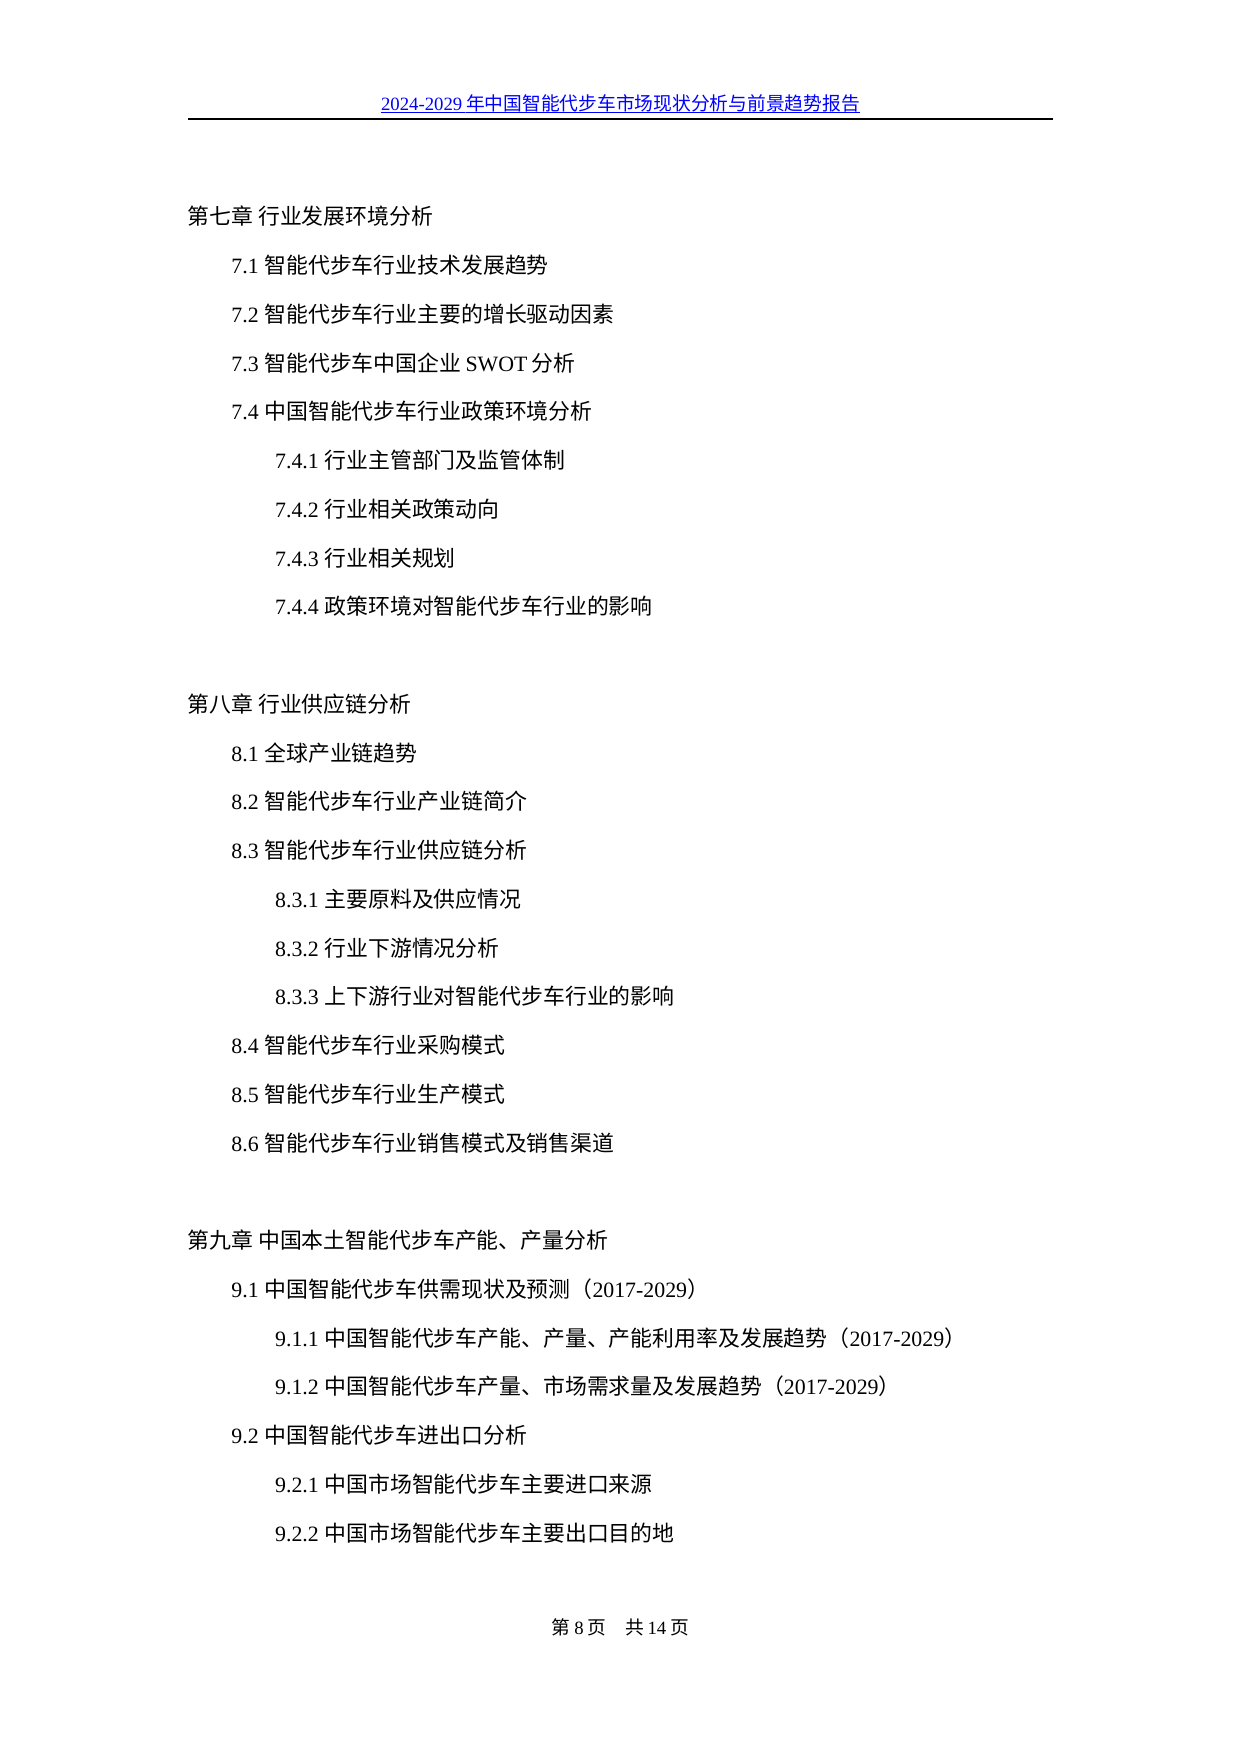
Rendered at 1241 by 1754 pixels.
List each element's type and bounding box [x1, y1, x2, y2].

text [187, 150, 1053, 1548]
